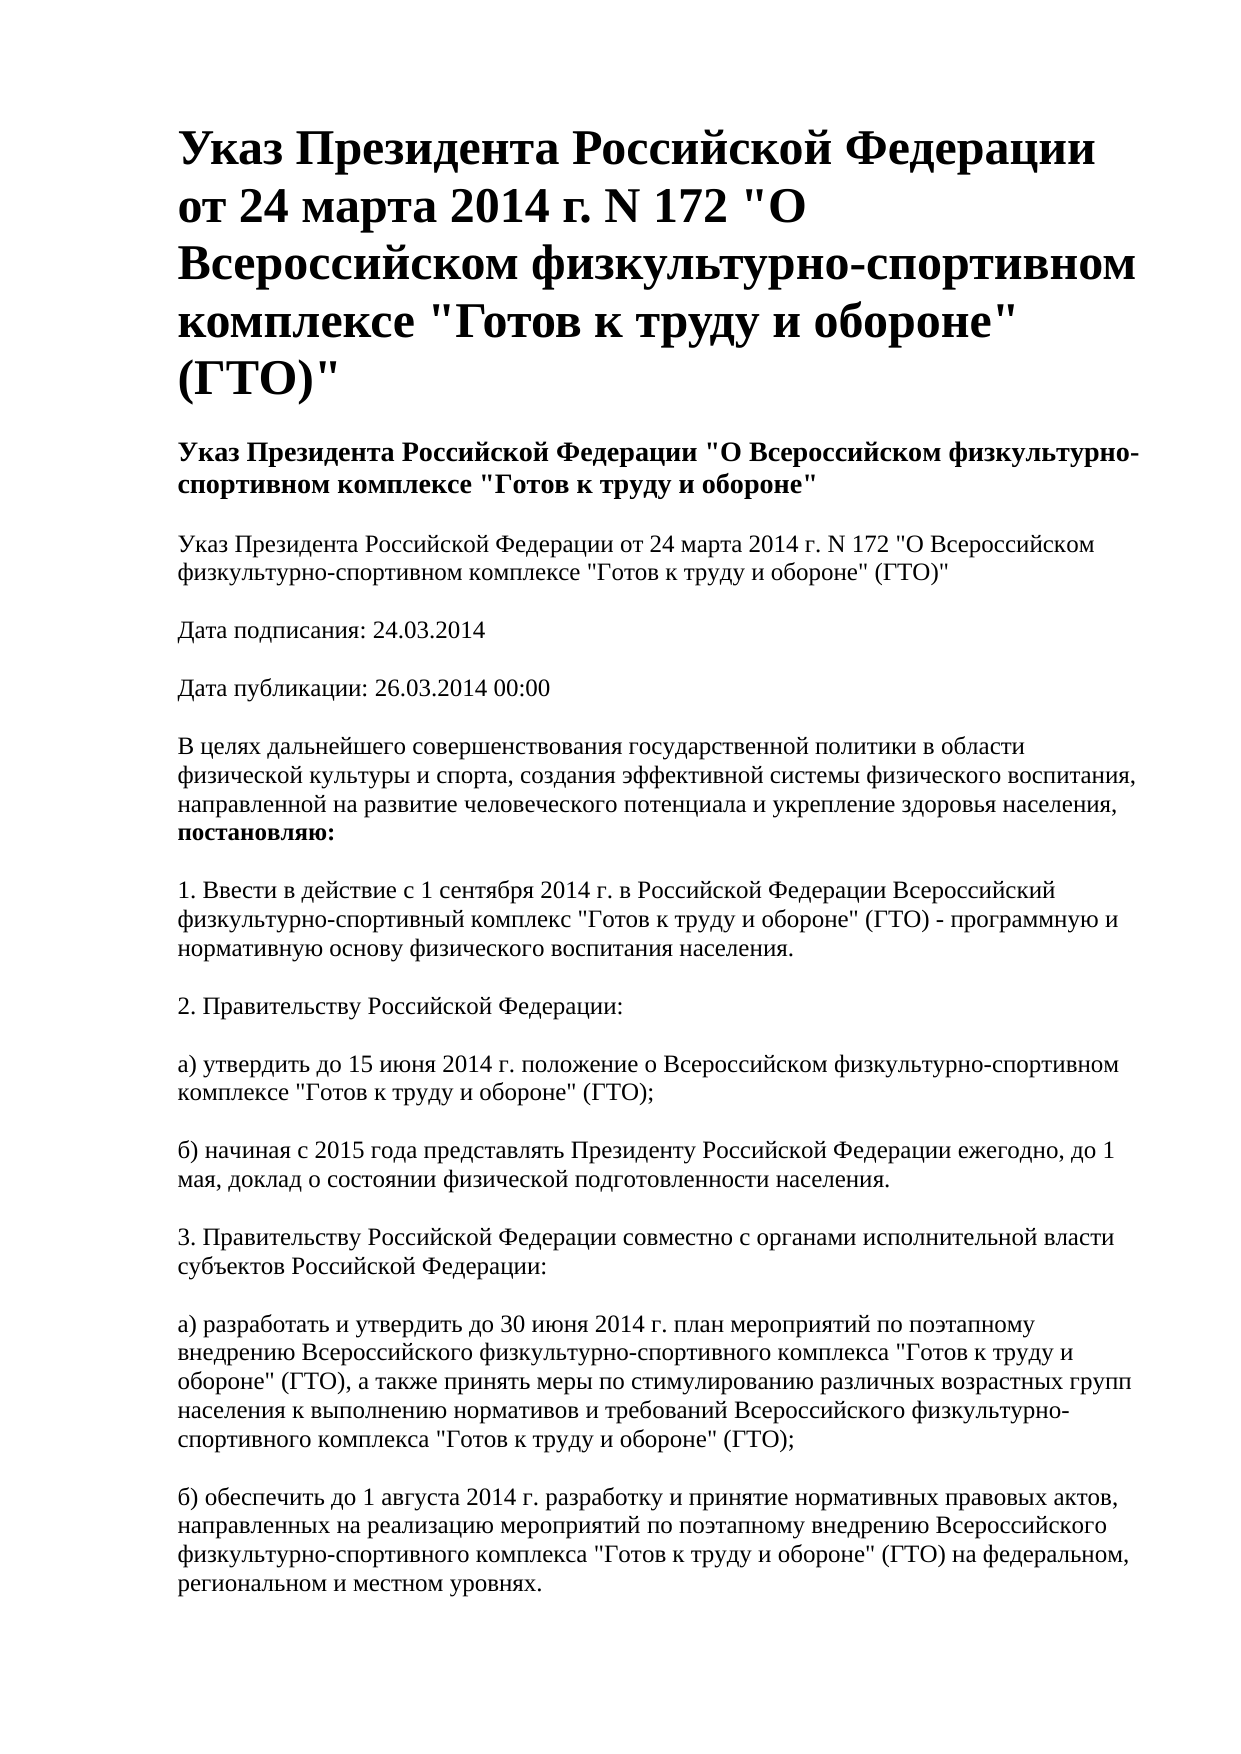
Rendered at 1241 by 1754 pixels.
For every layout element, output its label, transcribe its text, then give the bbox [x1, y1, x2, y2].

text б) начиная с 2015 года представлять Президенту Российской Федерации ежегодно, до 1 мая, доклад о состоянии физической подготовленности населения. [177, 1135, 1152, 1193]
text В целях дальнейшего совершенствования государственной политики в области физической культуры и спорта, создания эффективной системы физического воспитания, направленной на развитие человеческого потенциала и укрепление здоровья населения, постановляю: [177, 731, 1152, 846]
text Указ Президента Российской Федерации от 24 марта 2014 г. N 172 "О Всероссийском физкультурно-спортивном комплексе "Готов к труду и обороне" (ГТО)" [177, 529, 1152, 586]
text б) обеспечить до 1 августа 2014 г. разработку и принятие нормативных правовых актов, направленных на реализацию мероприятий по поэтапному внедрению Всероссийского физкультурно-спортивного комплекса "Готов к труду и обороне" (ГТО) на федеральном, региональном и местном уровнях. [177, 1482, 1152, 1597]
text Дата подписания: 24.03.2014 [177, 615, 1152, 644]
text а) разработать и утвердить до 30 июня 2014 г. план мероприятий по поэтапному внедрению Всероссийского физкультурно-спортивного комплекса "Готов к труду и обороне" (ГТО), а также принять меры по стимулированию различных возрастных групп населения к выполнению нормативов и требований Всероссийского физкультурно-спортивного комплекса "Готов к труду и обороне" (ГТО); [177, 1309, 1152, 1452]
text 1. Ввести в действие с 1 сентября 2014 г. в Российской Федерации Всероссийский физкультурно-спортивный комплекс "Готов к труду и обороне" (ГТО) - программную и нормативную основу физического воспитания населения. [177, 875, 1152, 962]
text Указ Президента Российской Федерации от 24 марта 2014 г. N 172 "О Всероссийском физкультурно-спортивном комплексе "Готов к труду и обороне" (ГТО)" [177, 118, 1152, 406]
text 3. Правительству Российской Федерации совместно с органами исполнительной власти субъектов Российской Федерации: [177, 1222, 1152, 1279]
text Указ Президента Российской Федерации "О Всероссийском физкультурно-спортивном комплексе "Готов к труду и обороне" [177, 435, 1152, 499]
text а) утвердить до 15 июня 2014 г. положение о Всероссийском физкультурно-спортивном комплексе "Готов к труду и обороне" (ГТО); [177, 1049, 1152, 1106]
text Дата публикации: 26.03.2014 00:00 [177, 673, 1152, 702]
text 2. Правительству Российской Федерации: [177, 991, 1152, 1019]
